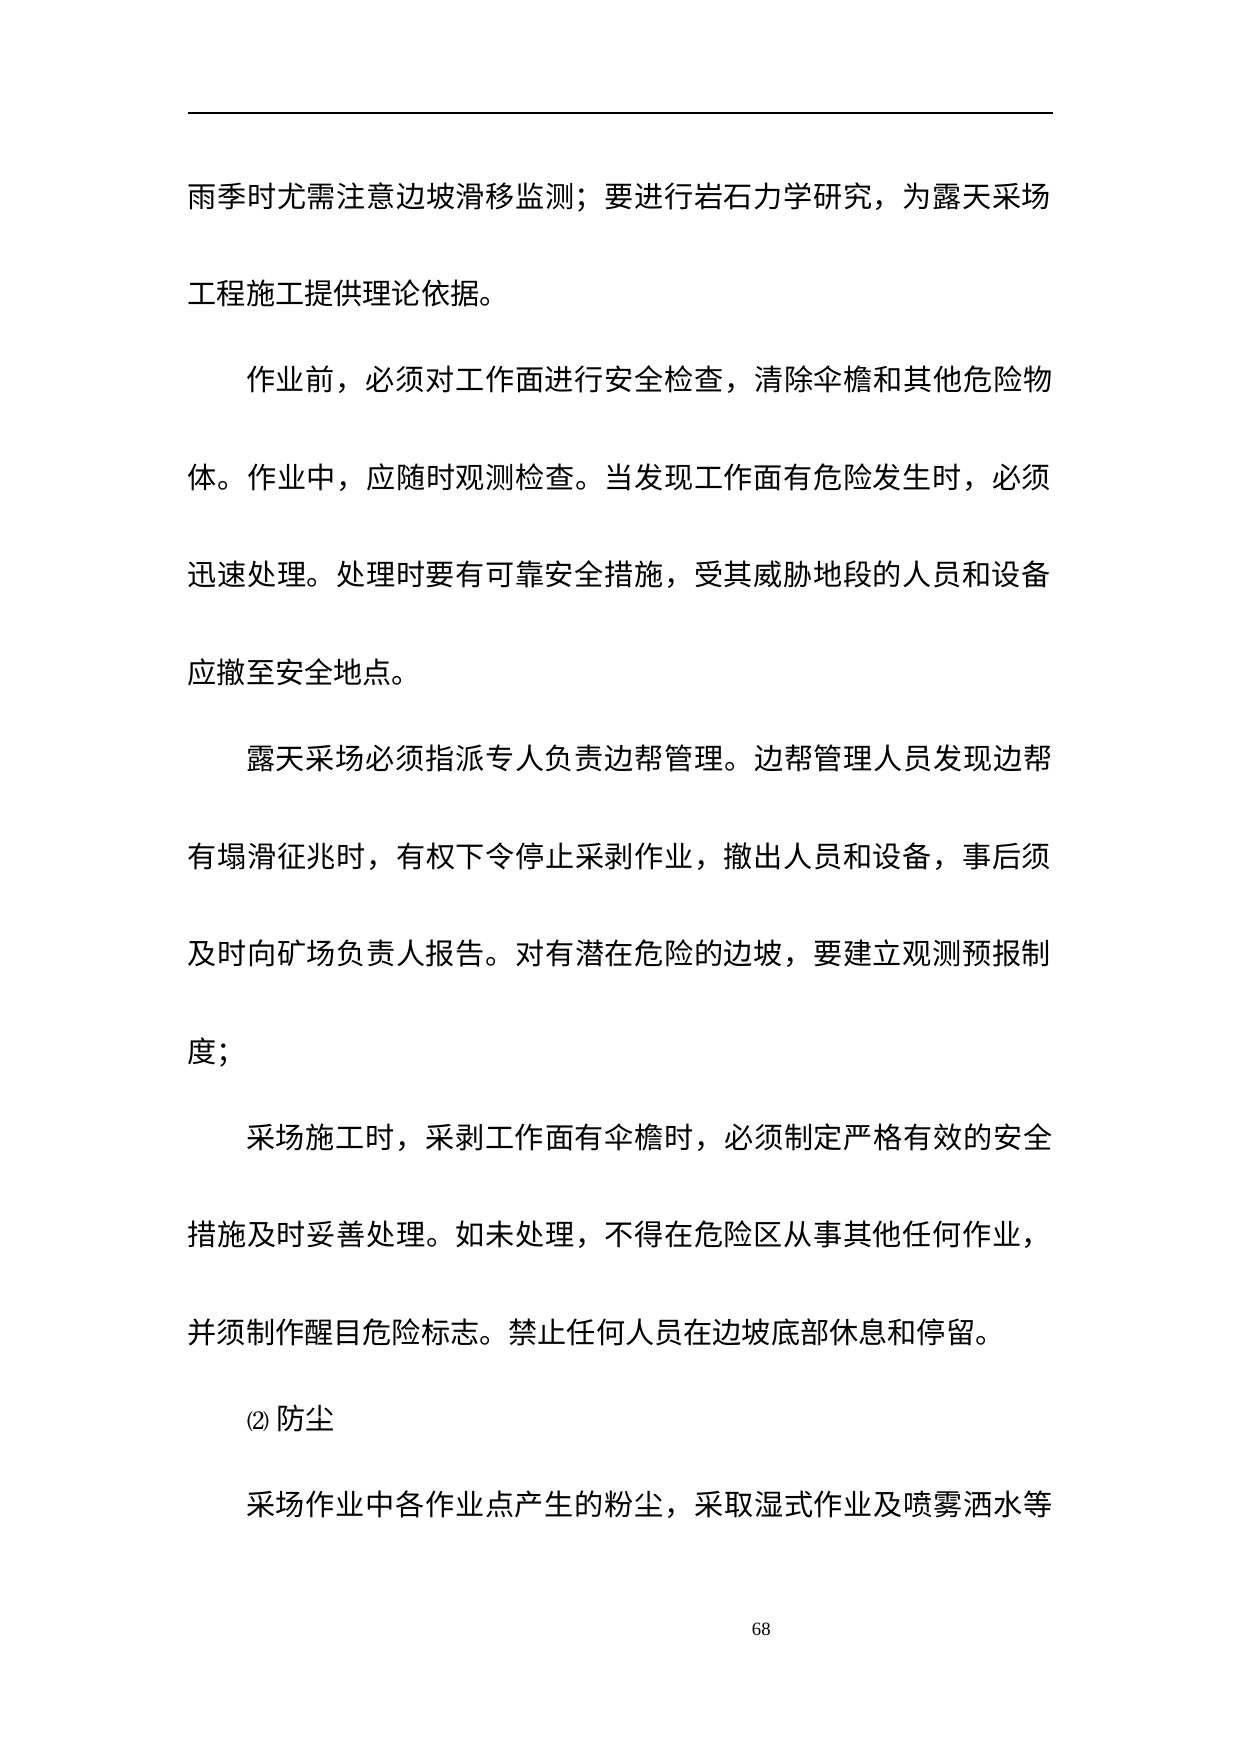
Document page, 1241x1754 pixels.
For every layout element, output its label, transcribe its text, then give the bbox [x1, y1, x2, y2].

text 露天采场必须指派专人负责边帮管理。边帮管理人员发现边帮有塌滑征兆时，有权下令停止采剥作业，撤出人员和设备，事后须及时向矿场负责人报告。对有潜在危险的边坡，要建立观测预报制度； [187, 724, 1053, 1082]
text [187, 1470, 1053, 1535]
text 作业前，必须对工作面进行安全检查，清除伞檐和其他危险物体。作业中，应随时观测检查。当发现工作面有危险发生时，必须迅速处理。处理时要有可靠安全措施，受其威胁地段的人员和设备应撤至安全地点。 [187, 346, 1053, 703]
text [187, 162, 1053, 324]
text ⑵防尘 [187, 1384, 1053, 1449]
text 采场施工时，采剥工作面有伞檐时，必须制定严格有效的安全措施及时妥善处理。如未处理，不得在危险区从事其他任何作业，并须制作醒目危险标志。禁止任何人员在边坡底部休息和停留。 [187, 1103, 1053, 1363]
